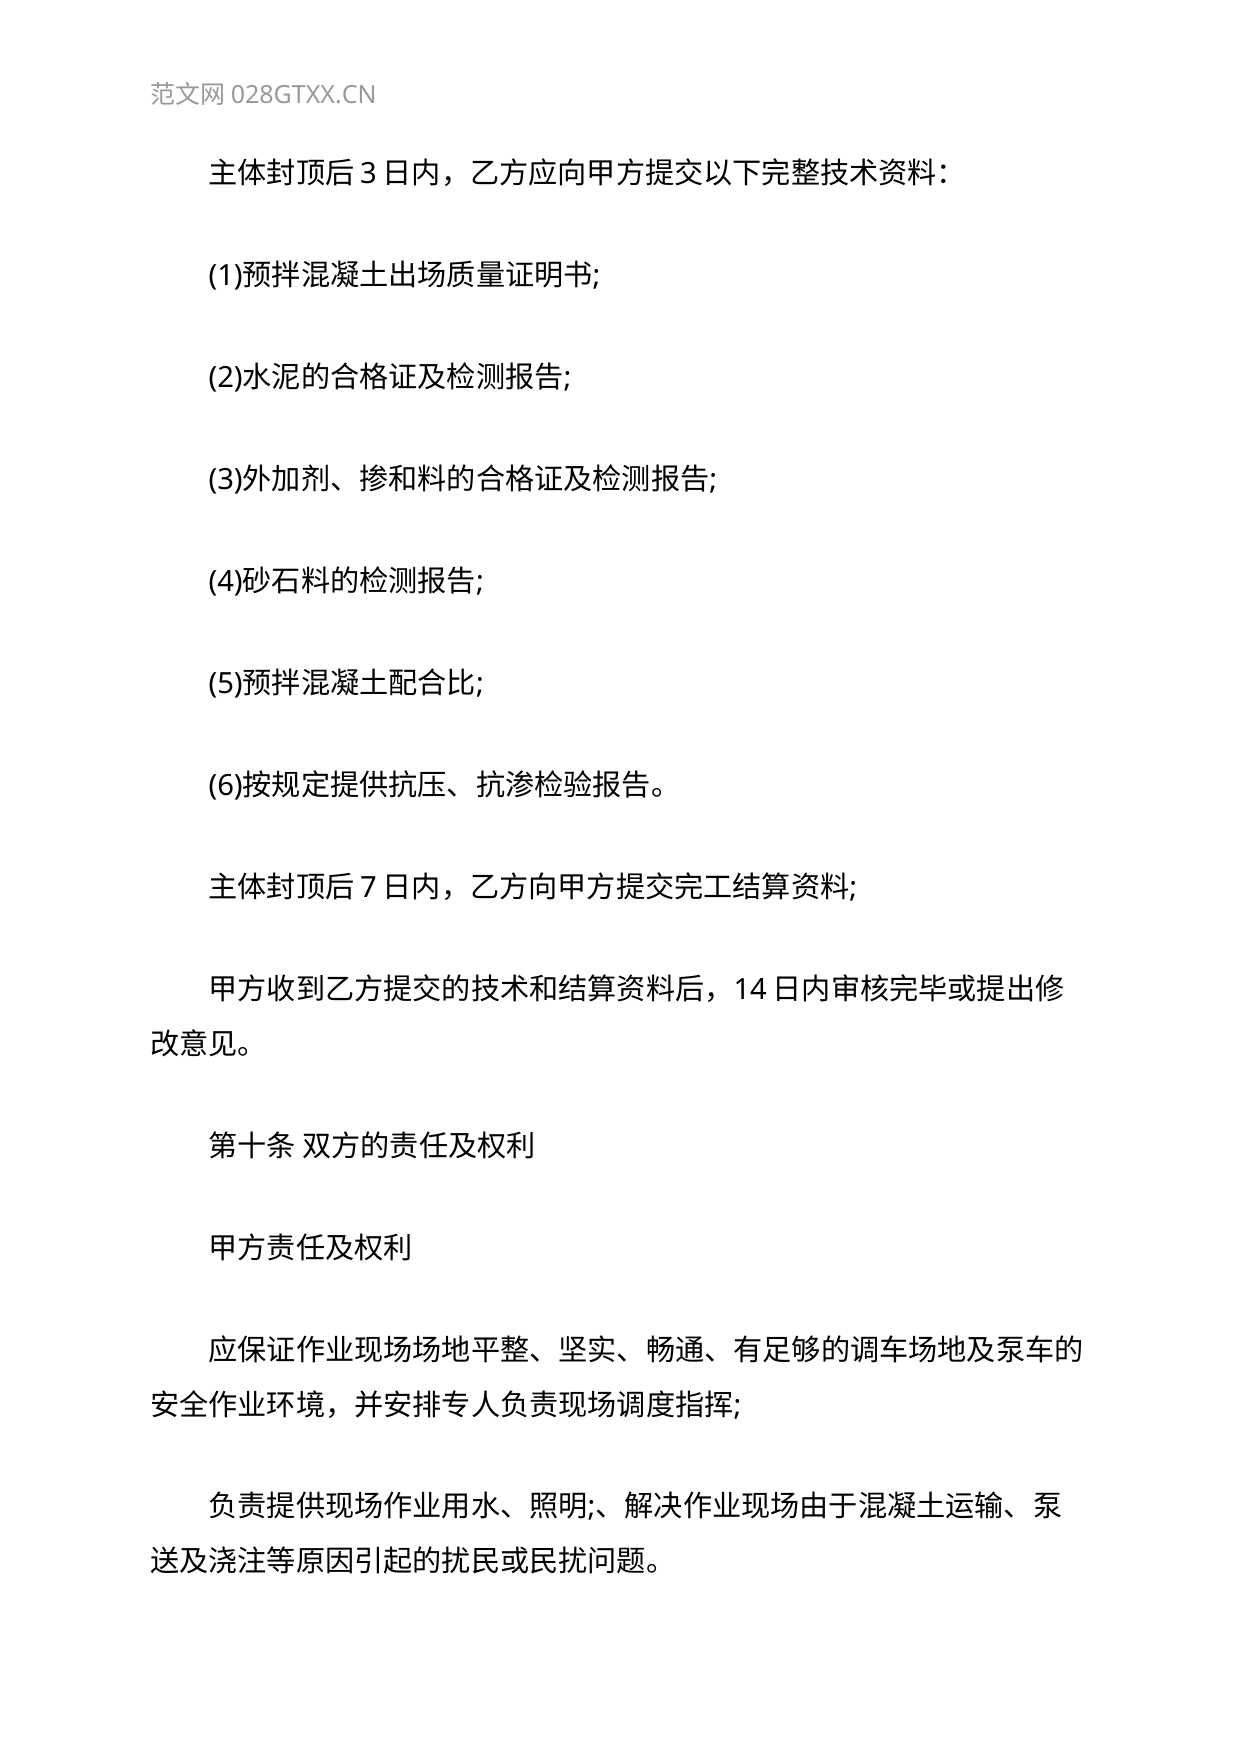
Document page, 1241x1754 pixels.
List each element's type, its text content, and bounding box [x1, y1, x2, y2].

text 第十条 双方的责任及权利 [150, 1123, 1090, 1165]
text 甲方责任及权利 [150, 1224, 1090, 1267]
text 负责提供现场作业用水、照明;、解决作业现场由于混凝土运输、泵送及浇注等原因引起的扰民或民扰问题。 [150, 1483, 1090, 1580]
text (4)砂石料的检测报告; [150, 558, 1090, 600]
text (6)按规定提供抗压、抗渗检验报告。 [150, 762, 1090, 804]
text (3)外加剂、掺和料的合格证及检测报告; [150, 456, 1090, 498]
text 主体封顶后3日内，乙方应向甲方提交以下完整技术资料： [150, 150, 1090, 192]
text 主体封顶后7日内，乙方向甲方提交完工结算资料; [150, 864, 1090, 906]
text 甲方收到乙方提交的技术和结算资料后，14日内审核完毕或提出修改意见。 [150, 966, 1090, 1063]
text (2)水泥的合格证及检测报告; [150, 354, 1090, 396]
text 应保证作业现场场地平整、坚实、畅通、有足够的调车场地及泵车的安全作业环境，并安排专人负责现场调度指挥; [150, 1326, 1090, 1423]
text (1)预拌混凝土出场质量证明书; [150, 252, 1090, 294]
text (5)预拌混凝土配合比; [150, 660, 1090, 702]
